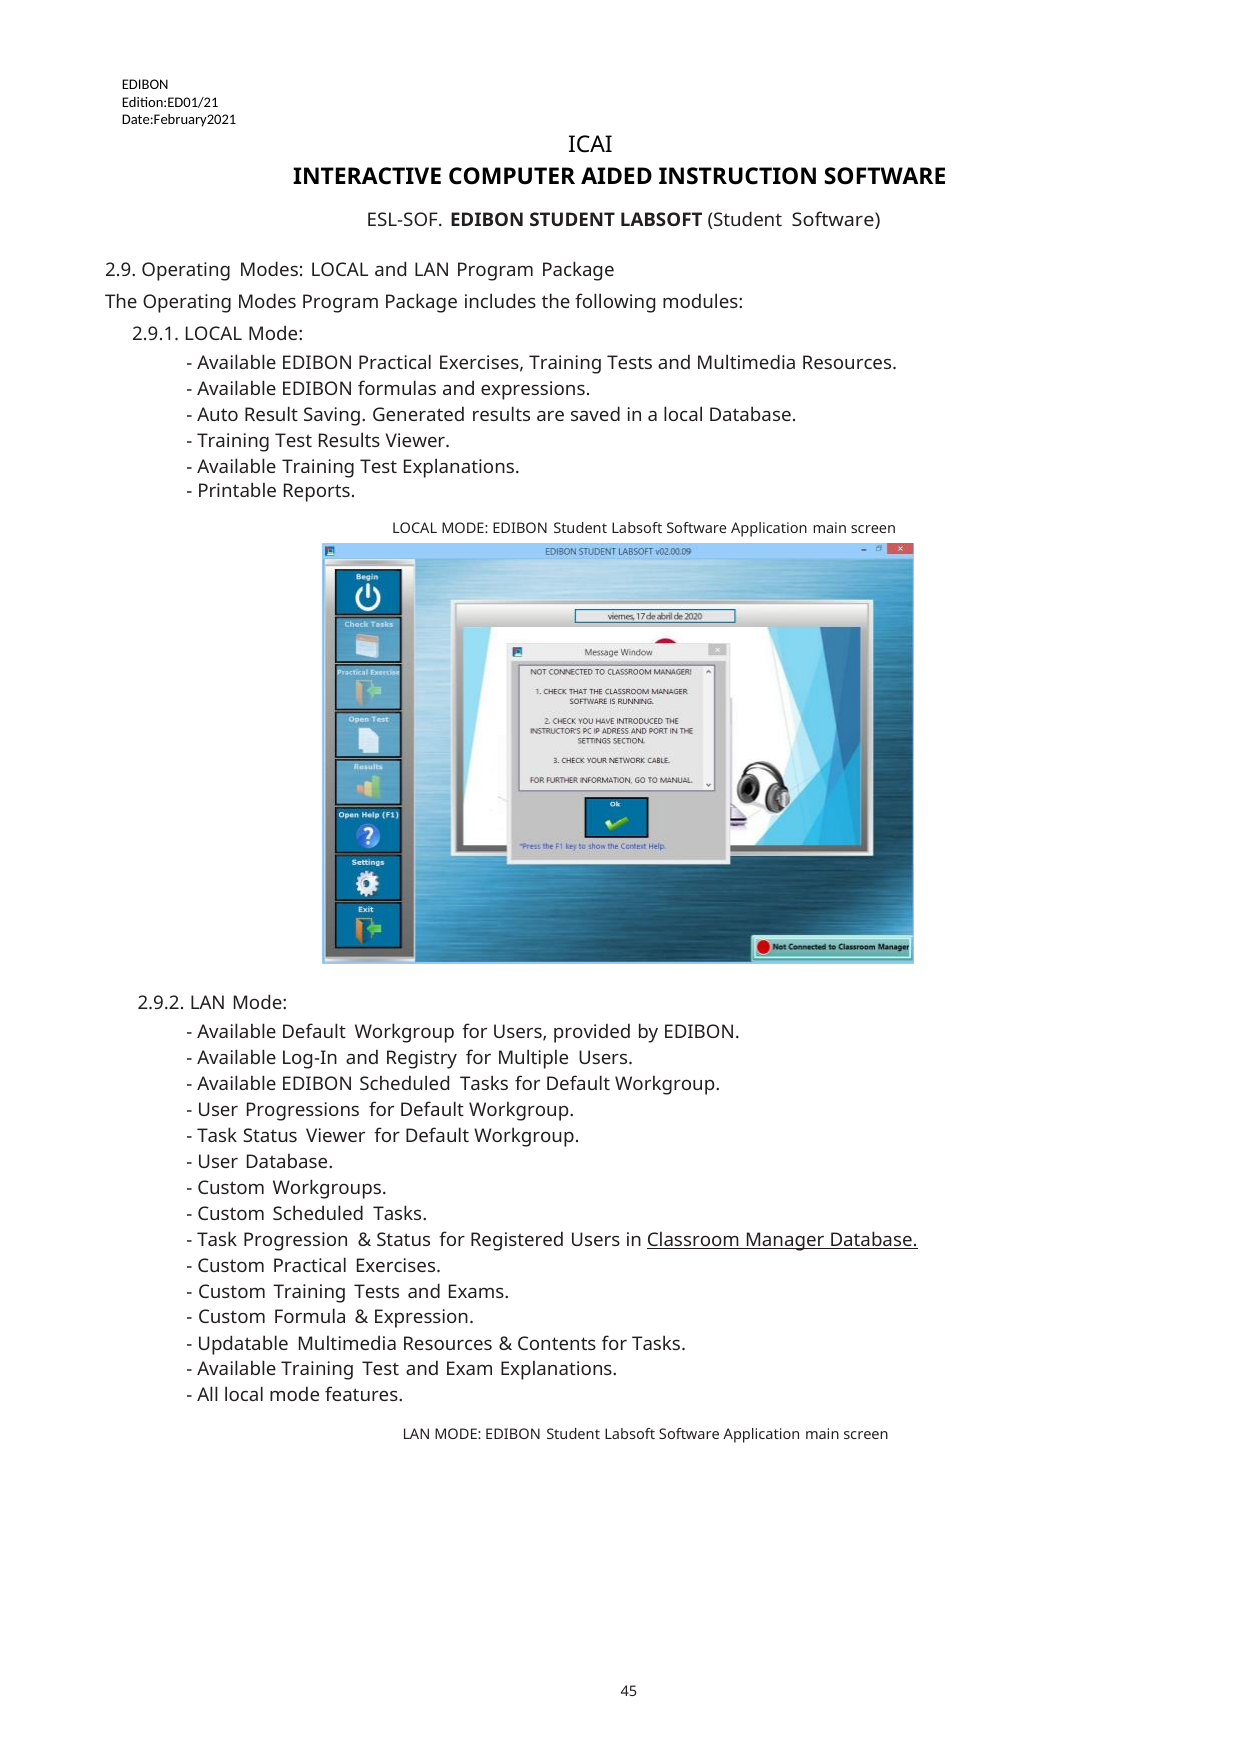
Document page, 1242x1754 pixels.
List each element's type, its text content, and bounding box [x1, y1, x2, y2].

text 2.9.1. LOCAL Mode: [132, 321, 1179, 346]
text - User Progressions for Default Workgroup. [186, 1096, 1179, 1122]
text ESL-SOF. EDIBON STUDENT LABSOFT (Student Software) [64, 210, 1182, 231]
text - Available EDIBON formulas and expressions. [186, 375, 1179, 401]
text - Available Log-In and Registry for Multiple Users. [186, 1044, 1179, 1070]
text LAN MODE: EDIBON Student Labsoft Software Application main screen [402, 1424, 1179, 1443]
text - All local mode features. [186, 1382, 1179, 1407]
text - Updatable Multimedia Resources & Contents for Tasks. [186, 1330, 1179, 1355]
text - Task Status Viewer for Default Workgroup. [186, 1122, 1179, 1148]
text - Task Progression & Status for Registered Users in Classroom Manager Database. [186, 1226, 1179, 1252]
text - Available Default Workgroup for Users, provided by EDIBON. [186, 1018, 1179, 1044]
text - Auto Result Saving. Generated results are saved in a local Database. [186, 401, 1179, 427]
text - Custom Training Tests and Exams. [186, 1278, 1179, 1303]
text - Available Training Test and Exam Explanations. [186, 1356, 1179, 1381]
text The Operating Modes Program Package includes the following modules: [105, 289, 1179, 314]
text - User Database. [186, 1148, 1179, 1174]
text - Custom Scheduled Tasks. [186, 1200, 1179, 1226]
text LOCAL MODE: EDIBON Student Labsoft Software Application main screen [392, 518, 1179, 538]
text - Custom Workgroups. [186, 1174, 1179, 1200]
picture [321, 543, 914, 964]
text 2.9.2. LAN Mode: [137, 990, 1179, 1015]
text - Available EDIBON Practical Exercises, Training Tests and Multimedia Resources. [186, 349, 1179, 375]
text - Available EDIBON Scheduled Tasks for Default Workgroup. [186, 1070, 1179, 1096]
text - Printable Reports. [186, 479, 1179, 501]
text - Custom Practical Exercises. [186, 1252, 1179, 1277]
text - Custom Formula & Expression. [186, 1304, 1179, 1329]
text 2.9. Operating Modes: LOCAL and LAN Program Package [105, 257, 1179, 282]
text - Training Test Results Viewer. [186, 427, 1179, 453]
text - Available Training Test Explanations. [186, 453, 1179, 479]
